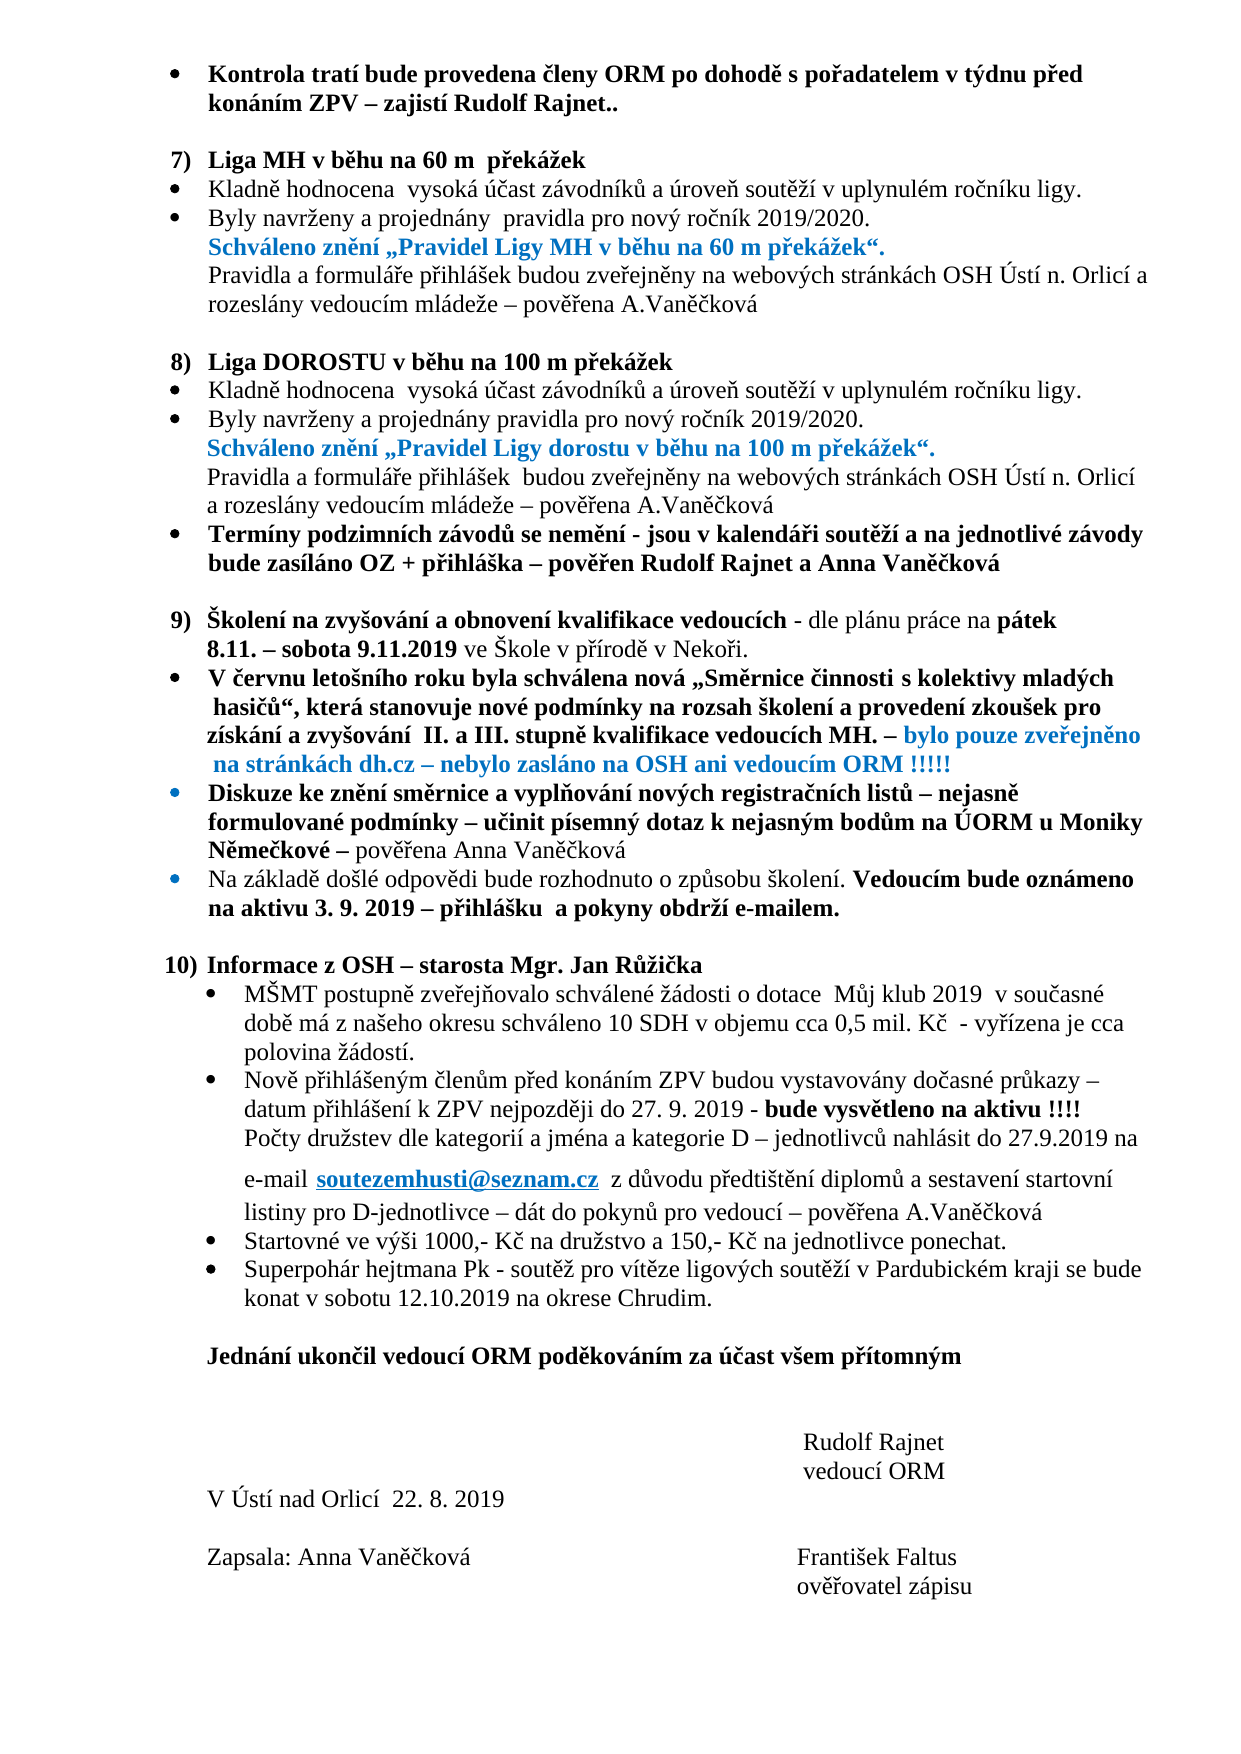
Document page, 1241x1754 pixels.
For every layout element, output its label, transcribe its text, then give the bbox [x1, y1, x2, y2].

list V červnu letošního roku byla schválena nová „Směrnice činnosti s kolektivy mladých [170, 663, 1152, 692]
list Kladně hodnocena vysoká účast závodníků a úroveň soutěží v uplynulém ročníku ligy. [170, 375, 1152, 404]
text Pravidla a formuláře přihlášek budou zveřejněny na webových stránkách OSH Ústí n. Orlicí a rozeslány vedoucím mládeže – pověřena A.Vaněčková [207, 462, 1152, 519]
list Diskuze ke znění směrnice a vyplňování nových registračních listů – nejasně formulované podmínky – učinit písemný dotaz k nejasným bodům na ÚORM u Moniky Němečkové – pověřena Anna Vaněčková [170, 778, 1152, 864]
text datum přihlášení k ZPV nejpozději do 27. 9. 2019 - bude vysvětleno na aktivu !!!! [207, 1094, 1152, 1123]
text Počty družstev dle kategorií a jména a kategorie D – jednotlivců nahlásit do 27.9.2019 na e-mail soutezemhusti@seznam.cz z důvodu předtištění diplomů a sestavení startovní listiny pro D-jednotlivce – dát do pokynů pro vedoucí – pověřena A.Vaněčková [244, 1123, 1152, 1226]
list Byly navrženy a projednány pravidla pro nový ročník 2019/2020. [170, 203, 1152, 232]
list MŠMT postupně zveřejňovalo schválené žádosti o dotace Můj klub 2019 v současné době má z našeho okresu schváleno 10 SDH v objemu cca 0,5 mil. Kč - vyřízena je cca polovina žádostí. [206, 979, 1152, 1065]
list Kladně hodnocena vysoká účast závodníků a úroveň soutěží v uplynulém ročníku ligy. [170, 174, 1152, 203]
text Pravidla a formuláře přihlášek budou zveřejněny na webových stránkách OSH Ústí n. Orlicí a rozeslány vedoucím mládeže – pověřena A.Vaněčková [208, 260, 1152, 318]
text Schváleno znění „Pravidel Ligy dorostu v běhu na překážek“. [170, 433, 1152, 462]
list Nově přihlášeným členům před konáním ZPV budou vystavovány dočasné průkazy – [206, 1065, 1152, 1094]
list Termíny podzimních závodů se nemění - jsou v kalendáři soutěží a na jednotlivé závody bude zasíláno OZ + přihláška – pověřen Rudolf Rajnet a Anna Vaněčková [170, 519, 1152, 577]
list Liga DOROSTU v běhu na překážek [170, 347, 1152, 375]
text 9) Školení na zvyšování a obnovení kvalifikace vedoucích - dle plánu práce na pátek [133, 605, 1152, 634]
text 10) Informace z OSH – starosta Mgr. Jan Růžička [133, 950, 1152, 979]
text na stránkách dh.cz – nebylo zasláno na OSH ani vedoucím ORM !!!!! [170, 749, 1152, 778]
list Liga MH v běhu na překážek [170, 145, 1152, 174]
text Schváleno znění „Pravidel Ligy MH v běhu na překážek“. [208, 232, 1152, 260]
text Rudolf Rajnet [723, 1427, 1152, 1456]
text Zapsala: Anna Vaněčková František Faltus [133, 1542, 1152, 1571]
list Startovné ve výši 1000,- Kč na družstvo a 150,- Kč na jednotlivce ponechat. [206, 1226, 1152, 1254]
text hasičů“, která stanovuje nové podmínky na rozsah školení a provedení zkoušek pro [170, 692, 1152, 720]
text získání a zvyšování II. a III. stupně kvalifikace vedoucích MH. – bylo pouze zveřejněno [170, 720, 1152, 749]
list Superpohár hejtmana Pk - soutěž pro vítěze ligových soutěží v Pardubickém kraji se bude konat v sobotu 12.10.2019 na okrese Chrudim. [206, 1254, 1152, 1312]
list Kontrola tratí bude provedena členy ORM po dohodě s pořadatelem v týdnu před konáním ZPV – zajistí Rudolf Rajnet.. [170, 59, 1152, 117]
list Byly navrženy a projednány pravidla pro nový ročník 2019/2020. [170, 404, 1152, 433]
text vedoucí ORM [133, 1456, 1152, 1484]
text V Ústí nad Orlicí 22. 8. 2019 [133, 1484, 1152, 1513]
text 8.11. – sobota 9.11.2019 ve Škole v přírodě v Nekoři. [170, 634, 1152, 663]
list Na základě došlé odpovědi bude rozhodnuto o způsobu školení. Vedoucím bude oznámeno na aktivu 3. 9. 2019 – přihlášku a pokyny obdrží e-mailem. [170, 864, 1152, 922]
text Jednání ukončil vedoucí ORM poděkováním za účast všem přítomným [133, 1341, 1152, 1369]
text ověřovatel zápisu [723, 1571, 1152, 1599]
